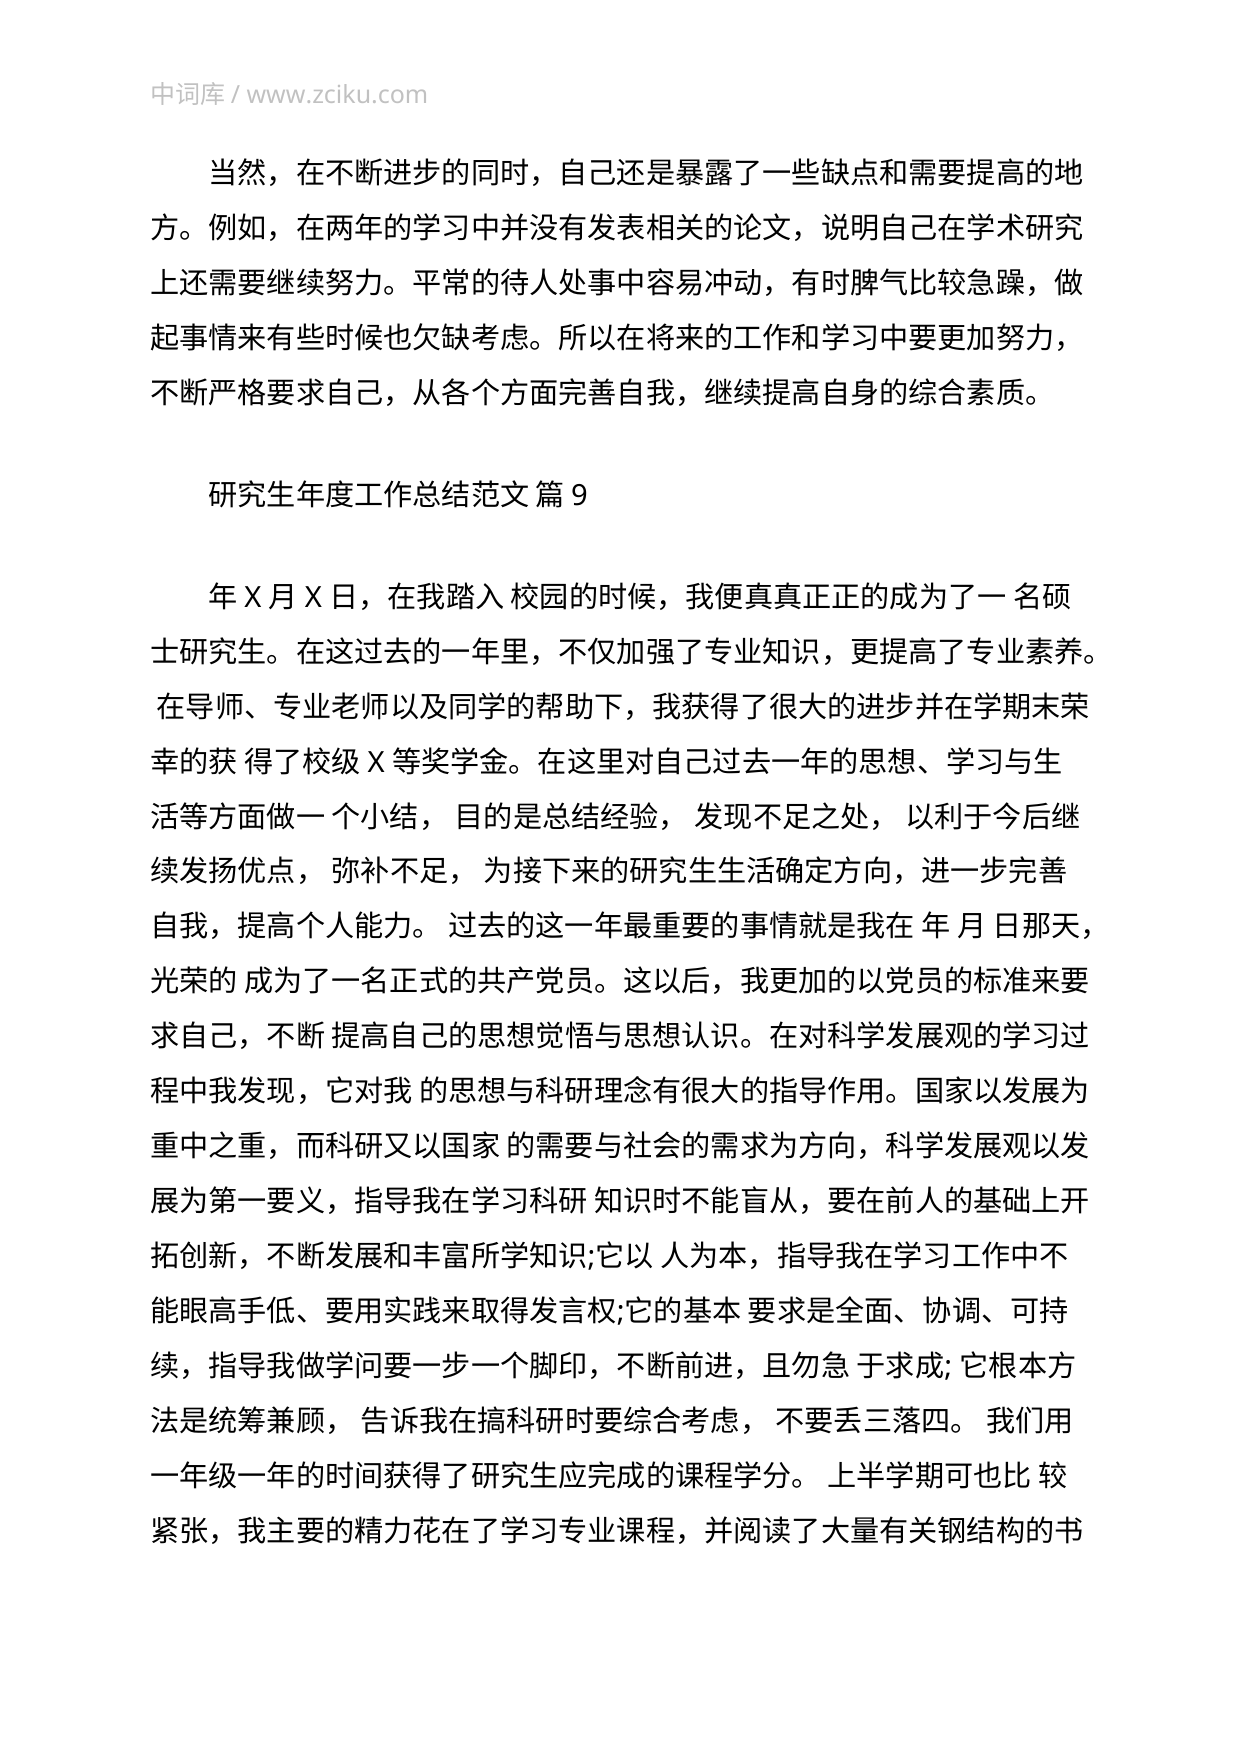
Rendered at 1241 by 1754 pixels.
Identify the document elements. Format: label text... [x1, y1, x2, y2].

text 当然，在不断进步的同时，自己还是暴露了一些缺点和需要提高的地方。例如，在两年的学习中并没有发表相关的论文，说明自己在学术研究上还需要继续努力。平常的待人处事中容易冲动，有时脾气比较急躁，做起事情来有些时候也欠缺考虑。所以在将来的工作和学习中要更加努力，不断严格要求自己，从各个方面完善自我，继续提高自身的综合素质。 [150, 150, 1090, 412]
text 研究生年度工作总结范文 篇9 [150, 471, 1090, 514]
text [150, 573, 1090, 1549]
